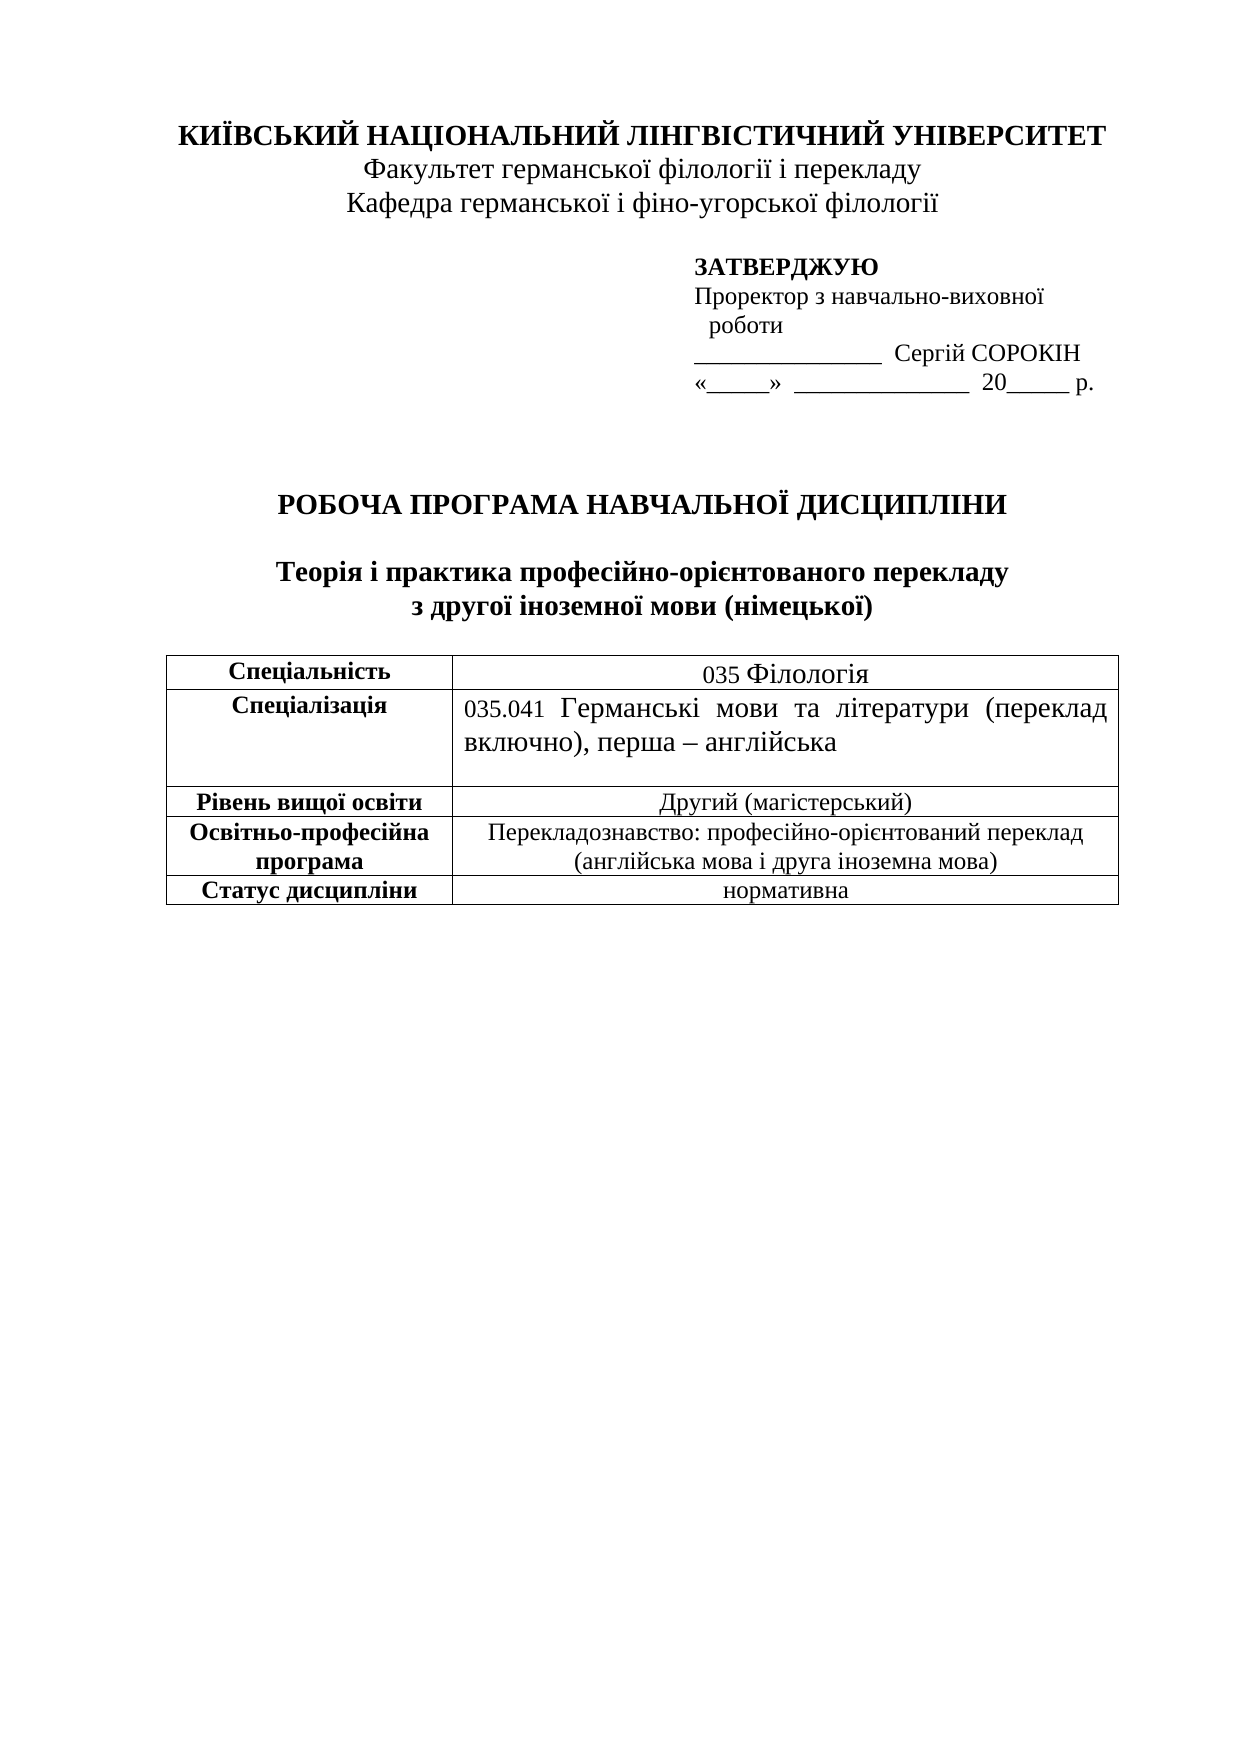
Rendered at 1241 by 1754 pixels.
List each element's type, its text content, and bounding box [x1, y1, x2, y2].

table_header Спеціальність [167, 656, 452, 689]
text РОБОЧА ПРОГРАМА НАВЧАЛЬНОЇ ДИСЦИПЛІНИ [177, 487, 1107, 521]
table_cell Спеціалізація [167, 690, 452, 786]
text _______________ Сергій СОРОКІН [694, 338, 1107, 367]
text Кафедра германської і фіно-угорської філології [177, 185, 1107, 219]
text з другої іноземної мови (німецької) [177, 588, 1107, 621]
text «_____» ______________ 20_____ р. [694, 367, 1107, 396]
text Проректор з навчально-виховної роботи [694, 281, 1107, 338]
table_cell Рівень вищої освіти [167, 787, 452, 816]
table_cell Перекладознавство: професійно-орієнтований переклад (англійська мова і друга іноземна мова) [453, 817, 1118, 874]
text Факультет германської філології і перекладу [177, 152, 1107, 185]
table_cell нормативна [453, 876, 1118, 904]
table_cell Статус дисципліни [167, 876, 452, 904]
text ЗАТВЕРДЖУЮ [694, 252, 1107, 281]
table_cell Другий (магістерський) [453, 787, 1118, 816]
text КИЇВСЬКИЙ НАЦІОНАЛЬНИЙ ЛІНГВІСТИЧНИЙ УНІВЕРСИТЕТ [177, 118, 1107, 152]
table_header 035 Філологія [453, 656, 1118, 689]
text Теорія і практика професійно-орієнтованого перекладу [177, 554, 1107, 588]
table_cell 035.041 Германські мови та літератури (переклад включно), перша – англійська [453, 690, 1118, 786]
table_cell Освітньо-професійна програма [167, 817, 452, 874]
